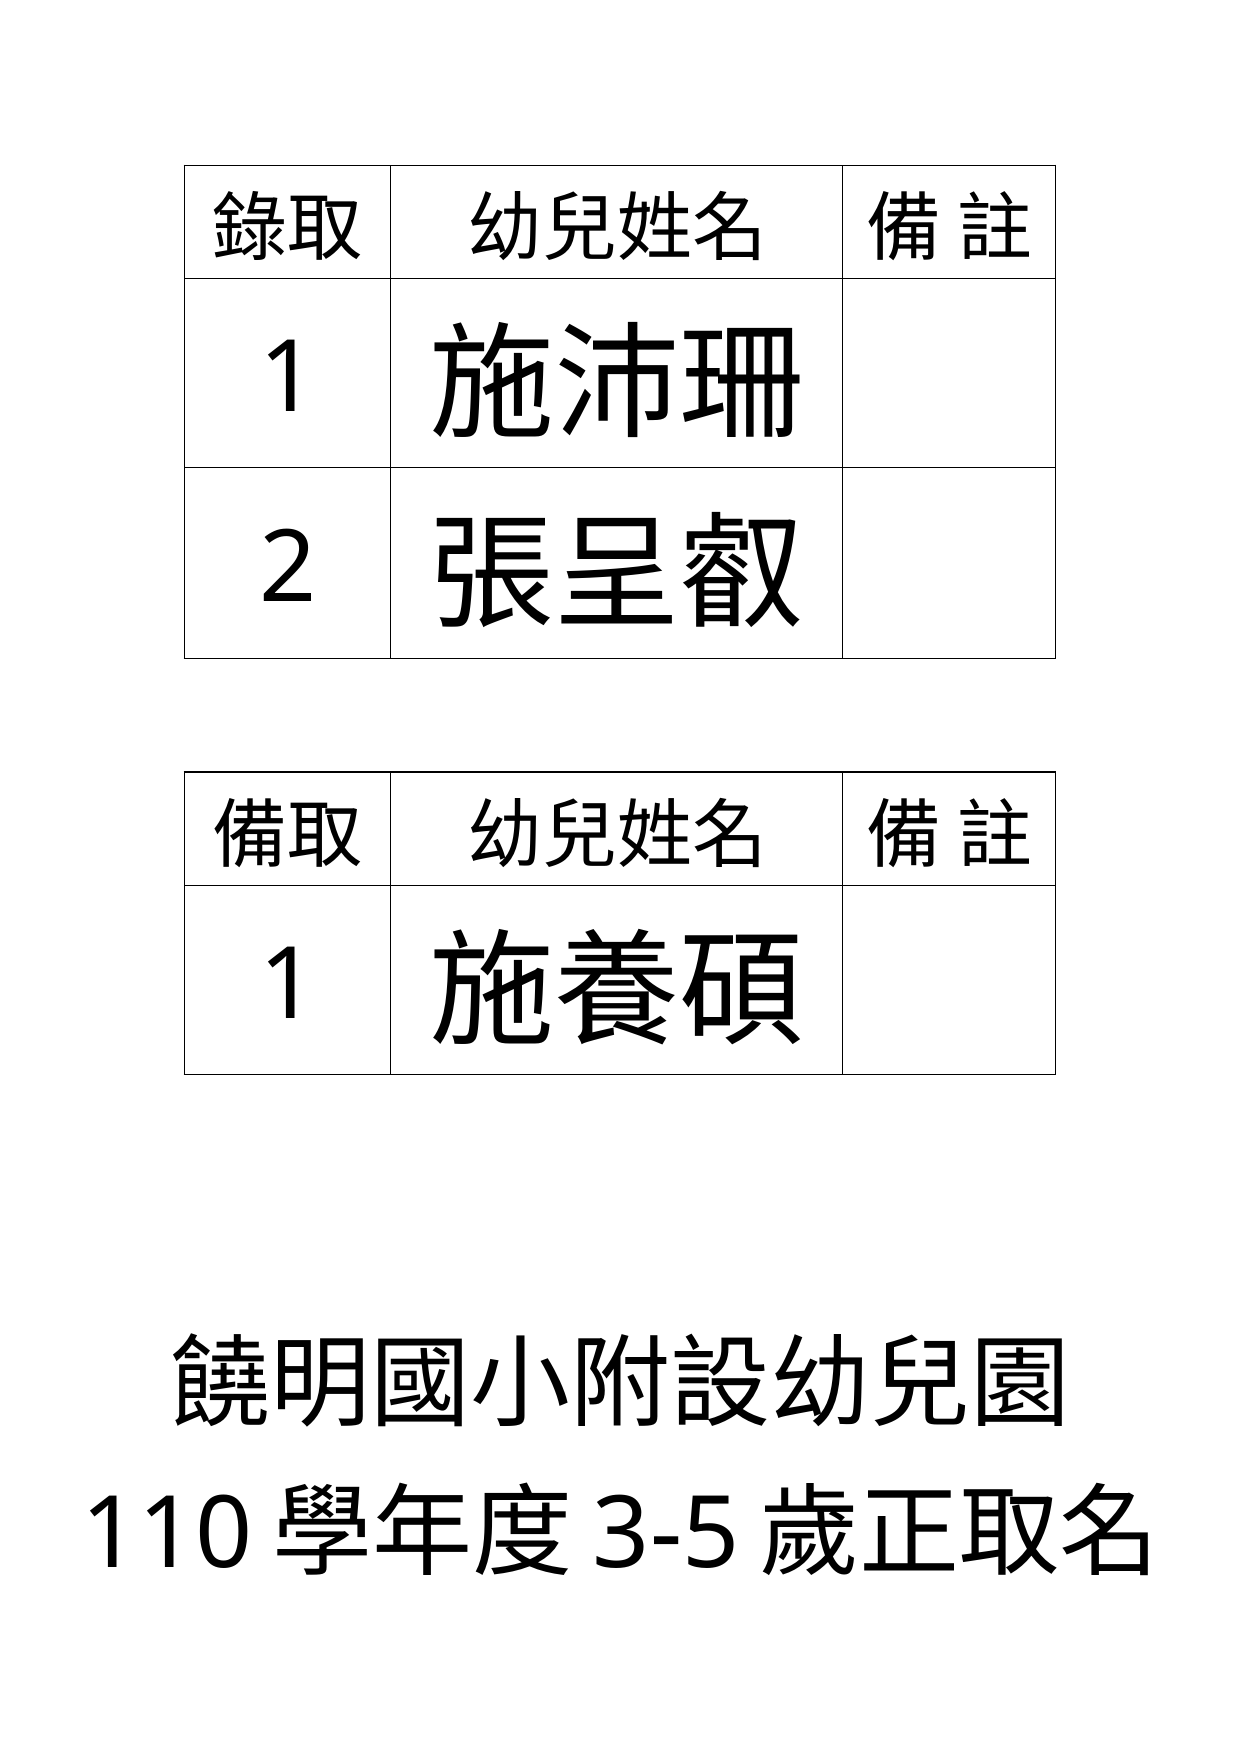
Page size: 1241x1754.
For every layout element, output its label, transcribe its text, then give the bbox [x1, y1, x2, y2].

table_cell 施沛珊 [391, 279, 842, 467]
table_header 備取 [185, 773, 390, 885]
table_header 幼兒姓名 [391, 773, 842, 885]
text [75, 1299, 1165, 1599]
table_cell 2 [185, 468, 390, 658]
table_cell [843, 468, 1055, 658]
table_cell [843, 279, 1055, 467]
table_cell 施養碩 [391, 886, 842, 1073]
table_cell [843, 886, 1055, 1073]
table_cell 1 [185, 886, 390, 1073]
table_header 錄取 [185, 166, 390, 278]
table_cell 1 [185, 279, 390, 467]
table_cell 張呈叡 [391, 468, 842, 658]
table_header 幼兒姓名 [391, 166, 842, 278]
table_header 備 註 [843, 166, 1055, 278]
table_header 備 註 [843, 773, 1055, 885]
